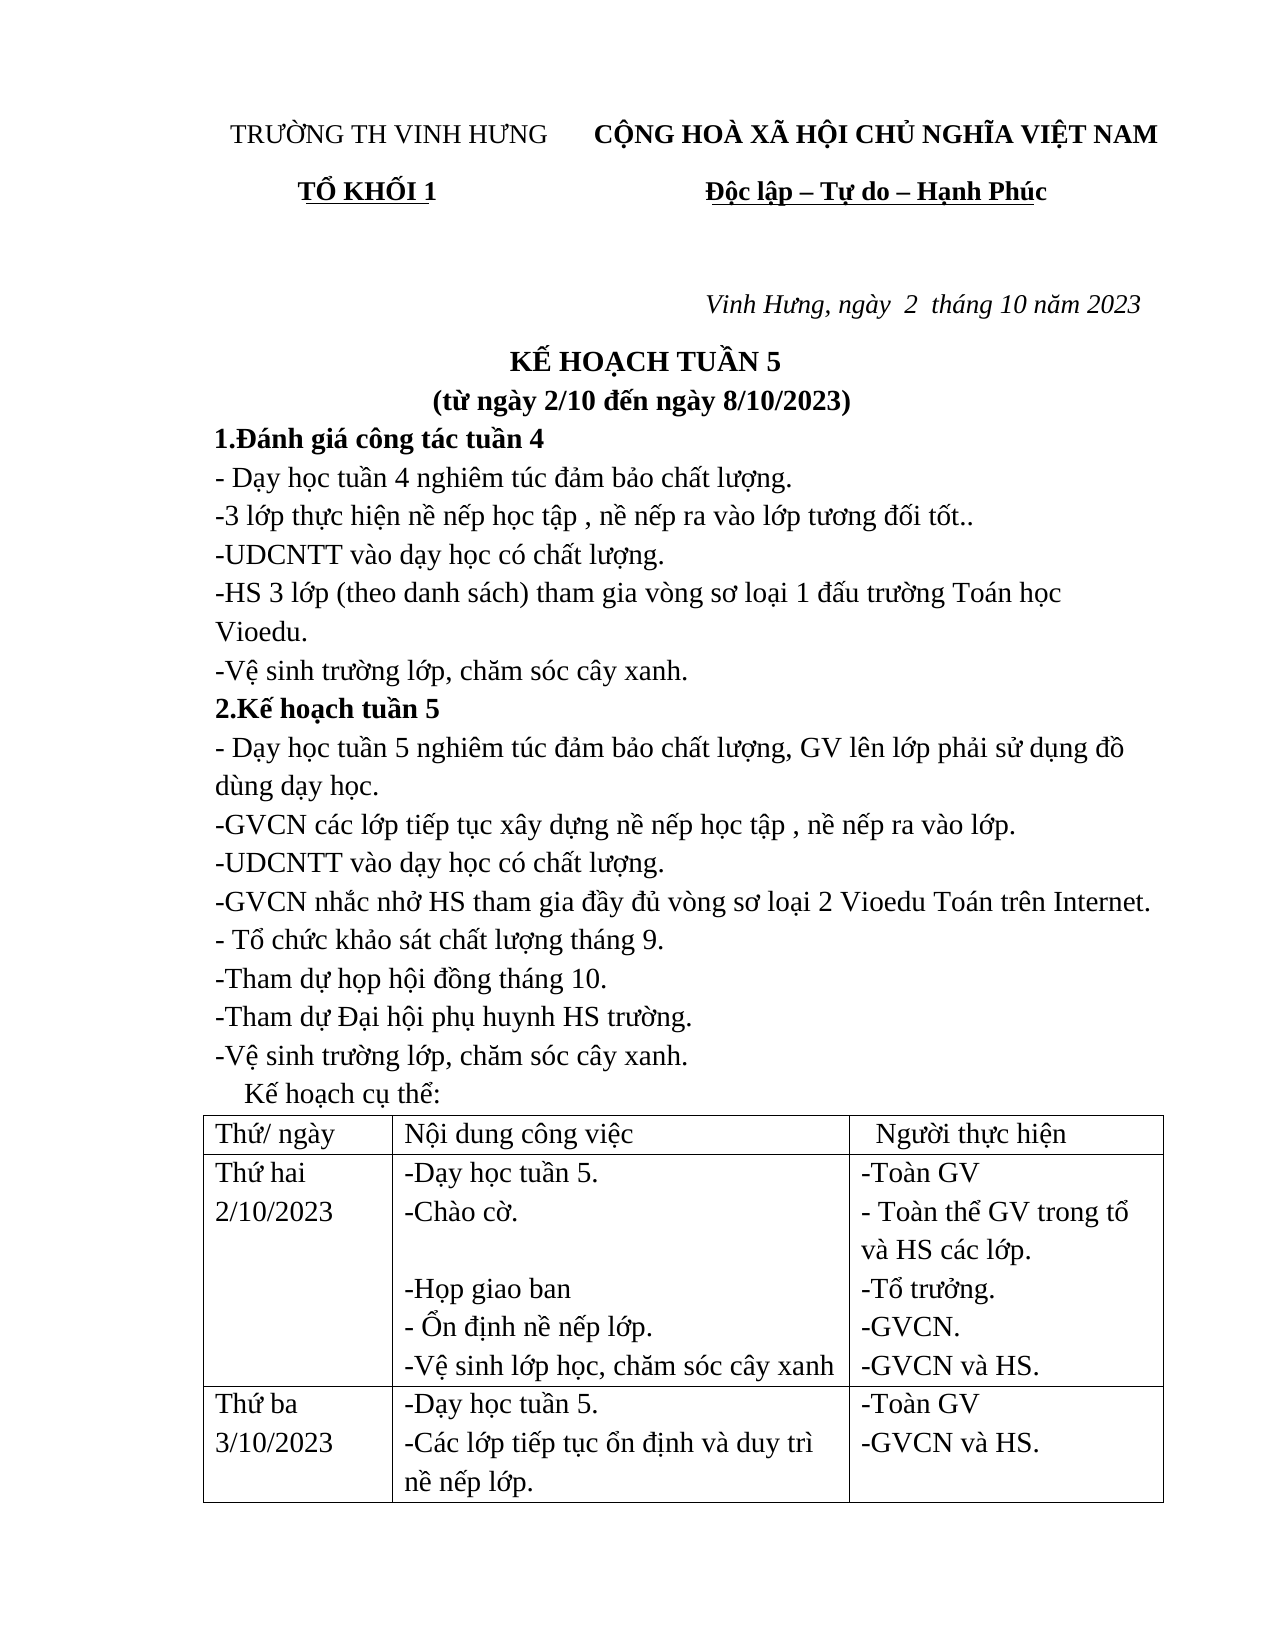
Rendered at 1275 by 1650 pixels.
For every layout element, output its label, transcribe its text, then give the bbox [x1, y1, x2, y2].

table_header CỘNG HOÀ XÃ HỘI CHỦ NGHĨA VIỆT Độc lập – Tự do – Hạnh Phúc Vinh Hưng, ngày 2 tháng 10 năm 2023 [576, 118, 1176, 344]
table_header TRƯỜNG TH VINH HƯNG TỔ KHỐI 1 [159, 118, 576, 344]
text -Vệ sinh trường lớp, chăm sóc cây xanh. [215, 653, 1157, 686]
text - Dạy học tuần 5 nghiêm túc đảm bảo chất lượng, GV lên lớp phải sử dụng đồ dùng dạy học. [215, 730, 1157, 802]
text - Tổ chức khảo sát chất lượng tháng 9. [215, 922, 1157, 956]
text KẾ HOẠCH TUẦN 5 [177, 344, 1157, 378]
table_cell Thứ ba 3/10/2023 [204, 1387, 392, 1502]
table_cell -Toàn GV - Toàn thể GV trong tổ và HS các lớp. -Tổ trưởng. -GVCN. -GVCN và HS. [850, 1155, 1163, 1386]
table_header Người thực hiện [850, 1116, 1163, 1154]
text Kế hoạch cụ thể: [215, 1077, 1157, 1110]
text 2.Kế hoạch tuần 5 [215, 691, 1157, 725]
table_cell -Dạy học tuần 5. -Chào cờ. -Họp giao ban - Ổn định nề nếp lớp. -Vệ sinh lớp học, chăm sóc cây xanh [393, 1155, 849, 1386]
text 1.Đánh giá công tác tuần 4 [177, 421, 1157, 455]
text -Tham dự họp hội đồng tháng 10. [215, 961, 1157, 994]
text -Tham dự Đại hội phụ huynh HS trường. [215, 999, 1157, 1033]
text (từ ngày 2/10 đến ngày 8/10/2023) [177, 383, 1157, 416]
text -Vệ sinh trường lớp, chăm sóc cây xanh. [215, 1038, 1157, 1072]
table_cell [393, 1387, 849, 1502]
text -HS 3 lớp (theo danh sách) tham gia vòng sơ loại 1 đấu trường Toán học Vioedu. [215, 576, 1157, 648]
table_header Nội dung công việc [393, 1116, 849, 1154]
text -GVCN nhắc nhở HS tham gia đầy đủ vòng sơ loại 2 Vioedu Toán trên Internet. [215, 884, 1157, 917]
table_header Thứ/ ngày [204, 1116, 392, 1154]
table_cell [850, 1387, 1163, 1502]
text -UDCNTT vào dạy học có chất lượng. [215, 845, 1157, 879]
text -3 lớp thực hiện nề nếp học tập , nề nếp ra vào lớp tương đối tốt.. [215, 498, 1157, 532]
text -UDCNTT vào dạy học có chất lượng. [215, 537, 1157, 571]
text -GVCN các lớp tiếp tục xây dựng nề nếp học tập , nề nếp ra vào lớp. [215, 807, 1157, 840]
text - Dạy học tuần 4 nghiêm túc đảm bảo chất lượng. [215, 460, 1157, 493]
table_cell Thứ hai 2/10/2023 [204, 1155, 392, 1386]
